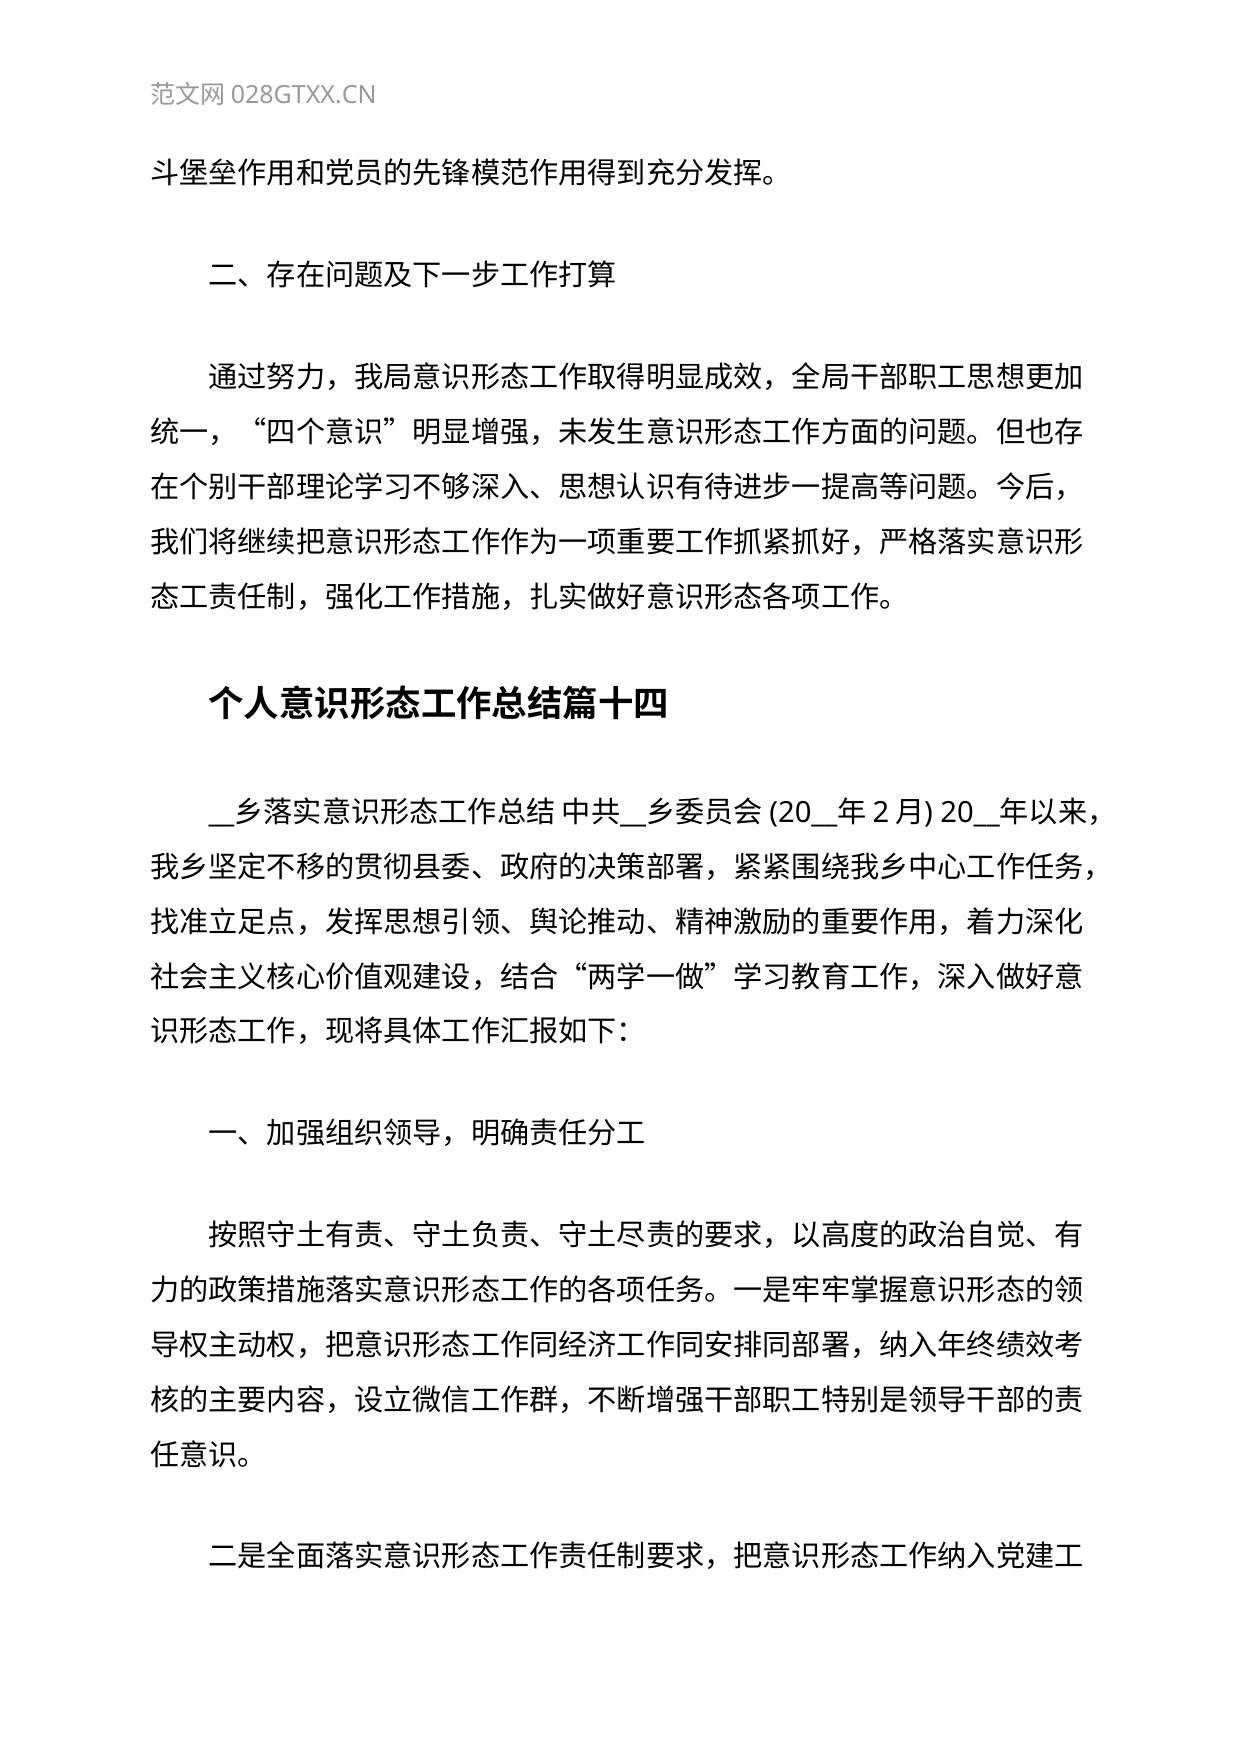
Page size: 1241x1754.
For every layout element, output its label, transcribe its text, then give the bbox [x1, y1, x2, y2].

text 通过努力，我局意识形态工作取得明显成效，全局干部职工思想更加统一，“四个意识”明显增强，未发生意识形态工作方面的问题。但也存在个别干部理论学习不够深入、思想认识有待进步一提高等问题。今后，我们将继续把意识形态工作作为一项重要工作抓紧抓好，严格落实意识形态工责任制，强化工作措施，扎实做好意识形态各项工作。 [150, 353, 1090, 615]
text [150, 150, 1090, 192]
text 二、存在问题及下一步工作打算 [150, 252, 1090, 294]
text 个人意识形态工作总结篇十四 [150, 675, 1090, 726]
text 一、加强组织领导，明确责任分工 [150, 1110, 1090, 1152]
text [150, 1533, 1090, 1575]
text 按照守土有责、守土负责、守土尽责的要求，以高度的政治自觉、有力的政策措施落实意识形态工作的各项任务。一是牢牢掌握意识形态的领导权主动权，把意识形态工作同经济工作同安排同部署，纳入年终绩效考核的主要内容，设立微信工作群，不断增强干部职工特别是领导干部的责任意识。 [150, 1212, 1090, 1473]
text __乡落实意识形态工作总结 中共__乡委员会 (20__年2月) 20__年以来，我乡坚定不移的贯彻县委、政府的决策部署，紧紧围绕我乡中心工作任务，找准立足点，发挥思想引领、舆论推动、精神激励的重要作用，着力深化社会主义核心价值观建设，结合“两学一做”学习教育工作，深入做好意识形态工作，现将具体工作汇报如下： [150, 788, 1090, 1050]
